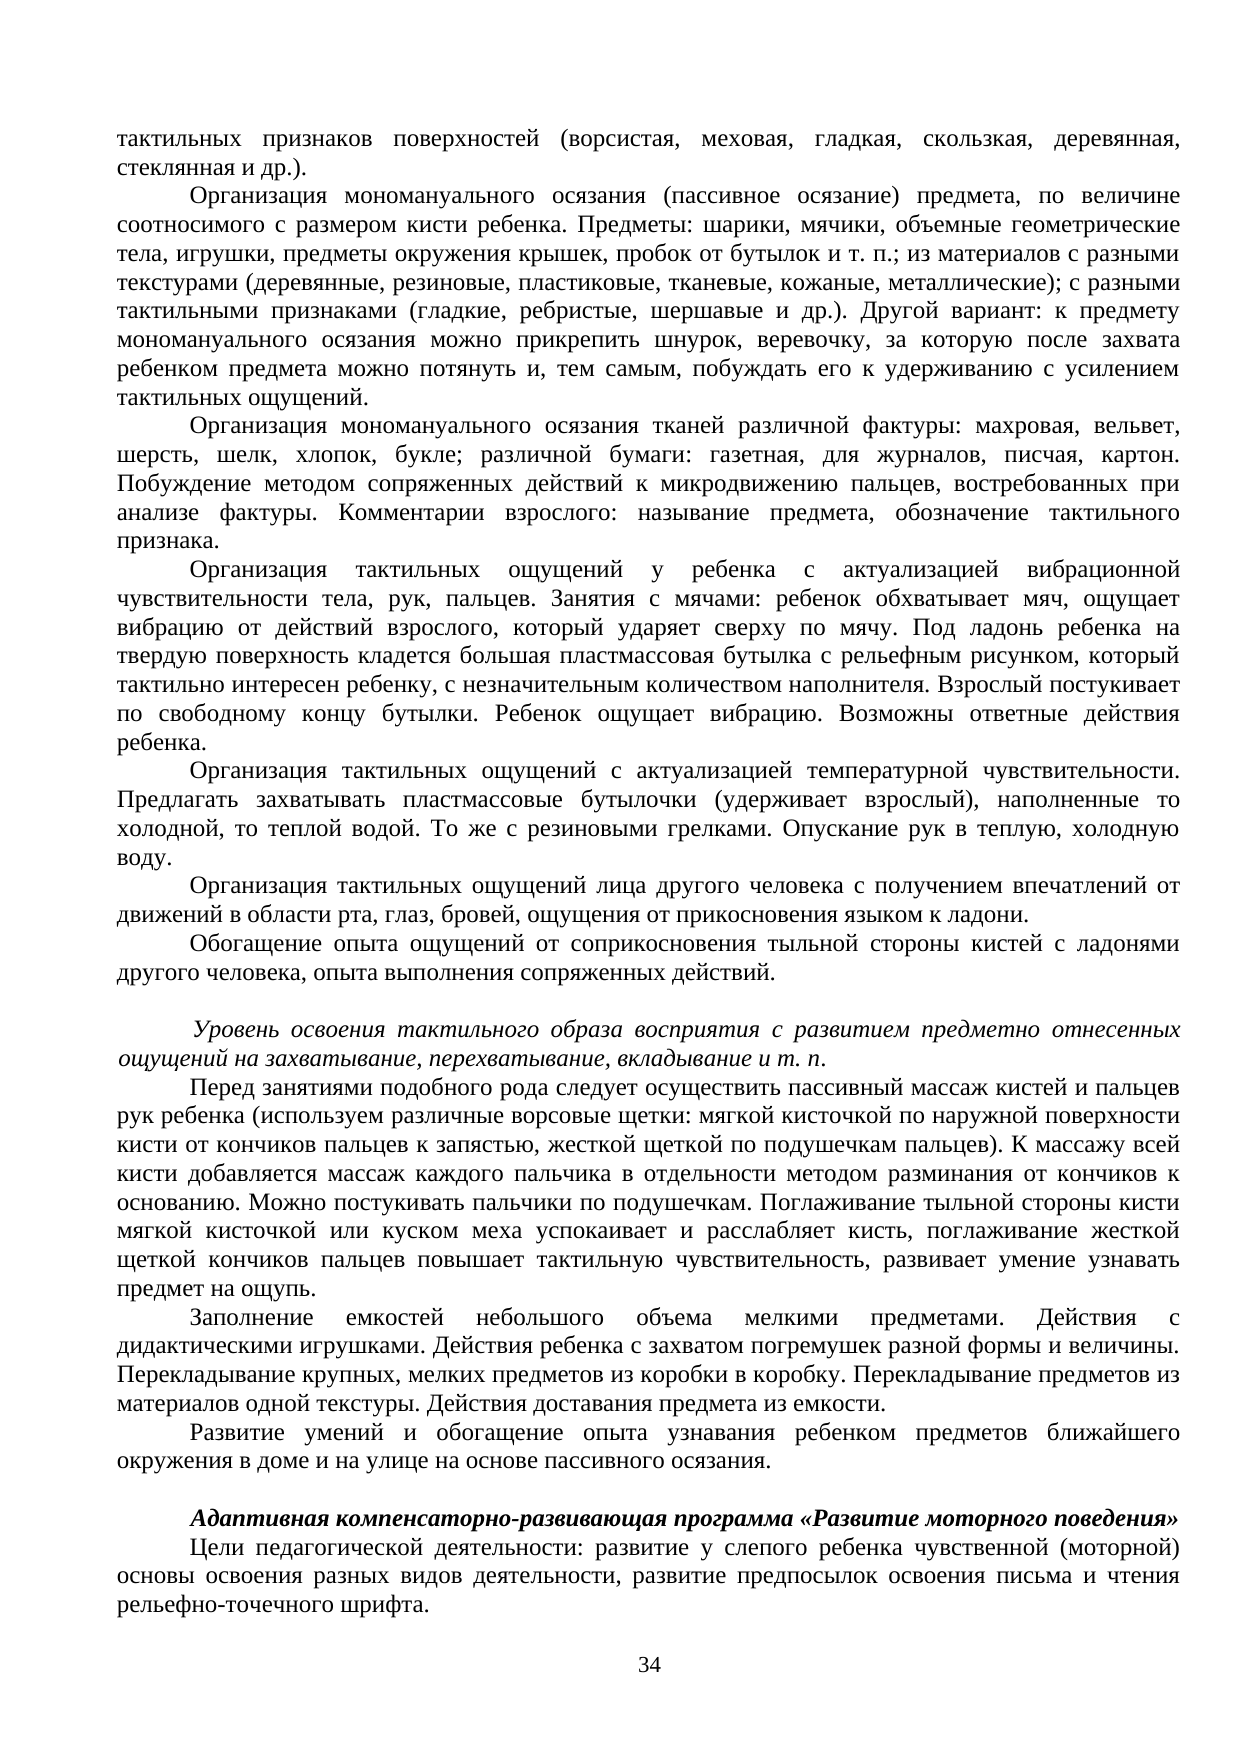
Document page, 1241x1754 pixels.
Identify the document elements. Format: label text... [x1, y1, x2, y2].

text Организация тактильных ощущений у ребенка с актуализацией вибрационной чувствительности тела, рук, пальцев. Занятия с мячами: ребенок обхватывает мяч, ощущает вибрацию от действий взрослого, который ударяет сверху по мячу. Под ладонь ребенка на твердую поверхность кладется большая пластмассовая бутылка с рельефным рисунком, который тактильно интересен ребенку, с незначительным количеством наполнителя. Взрослый постукивает по свободному концу бутылки. Ребенок ощущает вибрацию. Возможны ответные действия ребенка. [117, 554, 1181, 755]
text Организация тактильных ощущений лица другого человека с получением впечатлений от движений в области рта, глаз, бровей, ощущения от прикосновения языком к ладони. [117, 870, 1181, 928]
text Организация мономануального осязания тканей различной фактуры: махровая, вельвет, шерсть, шелк, хлопок, букле; различной бумаги: газетная, для журналов, писчая, картон. Побуждение методом сопряженных действий к микродвижению пальцев, востребованных при анализе фактуры. Комментарии взрослого: называние предмета, обозначение тактильного признака. [117, 410, 1181, 554]
text Обогащение опыта ощущений от соприкосновения тыльной стороны кистей с ладонями другого человека, опыта выполнения сопряженных действий. [117, 928, 1181, 985]
text Уровень освоения тактильного образа восприятия с развитием предметно отнесенных ощущений на захватывание, перехватывание, вкладывание и т. п. [118, 1014, 1181, 1072]
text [117, 123, 1181, 180]
text Адаптивная компенсаторно-развивающая программа «Развитие моторного поведения» [117, 1503, 1181, 1532]
text Заполнение емкостей небольшого объема мелкими предметами. Действия с дидактическими игрушками. Действия ребенка с захватом погремушек разной формы и величины. Перекладывание крупных, мелких предметов из коробки в коробку. Перекладывание предметов из материалов одной текстуры. Действия доставания предмета из емкости. [117, 1302, 1181, 1417]
text Цели педагогической деятельности: развитие у слепого ребенка чувственной (моторной) основы освоения разных видов деятельности, развитие предпосылок освоения письма и чтения рельефно-точечного шрифта. [117, 1532, 1181, 1618]
text Организация мономануального осязания (пассивное осязание) предмета, по величине соотносимого с размером кисти ребенка. Предметы: шарики, мячики, объемные геометрические тела, игрушки, предметы окружения крышек, пробок от бутылок и т. п.; из материалов с разными текстурами (деревянные, резиновые, пластиковые, тканевые, кожаные, металлические); с разными тактильными признаками (гладкие, ребристые, шершавые и др.). Другой вариант: к предмету мономануального осязания можно прикрепить шнурок, веревочку, за которую после захвата ребенком предмета можно потянуть и, тем самым, побуждать его к удерживанию с усилением тактильных ощущений. [117, 180, 1181, 410]
text Развитие умений и обогащение опыта узнавания ребенком предметов ближайшего окружения в доме и на улице на основе пассивного осязания. [117, 1417, 1181, 1474]
text Организация тактильных ощущений с актуализацией температурной чувствительности. Предлагать захватывать пластмассовые бутылочки (удерживает взрослый), наполненные то холодной, то теплой водой. То же с резиновыми грелками. Опускание рук в теплую, холодную воду. [117, 755, 1181, 870]
text Перед занятиями подобного рода следует осуществить пассивный массаж кистей и пальцев рук ребенка (используем различные ворсовые щетки: мягкой кисточкой по наружной поверхности кисти от кончиков пальцев к запястью, жесткой щеткой по подушечкам пальцев). К массажу всей кисти добавляется массаж каждого пальчика в отдельности методом разминания от кончиков к основанию. Можно постукивать пальчики по подушечкам. Поглаживание тыльной стороны кисти мягкой кисточкой или куском меха успокаивает и расслабляет кисть, поглаживание жесткой щеткой кончиков пальцев повышает тактильную чувствительность, развивает умение узнавать предмет на ощупь. [117, 1072, 1181, 1302]
